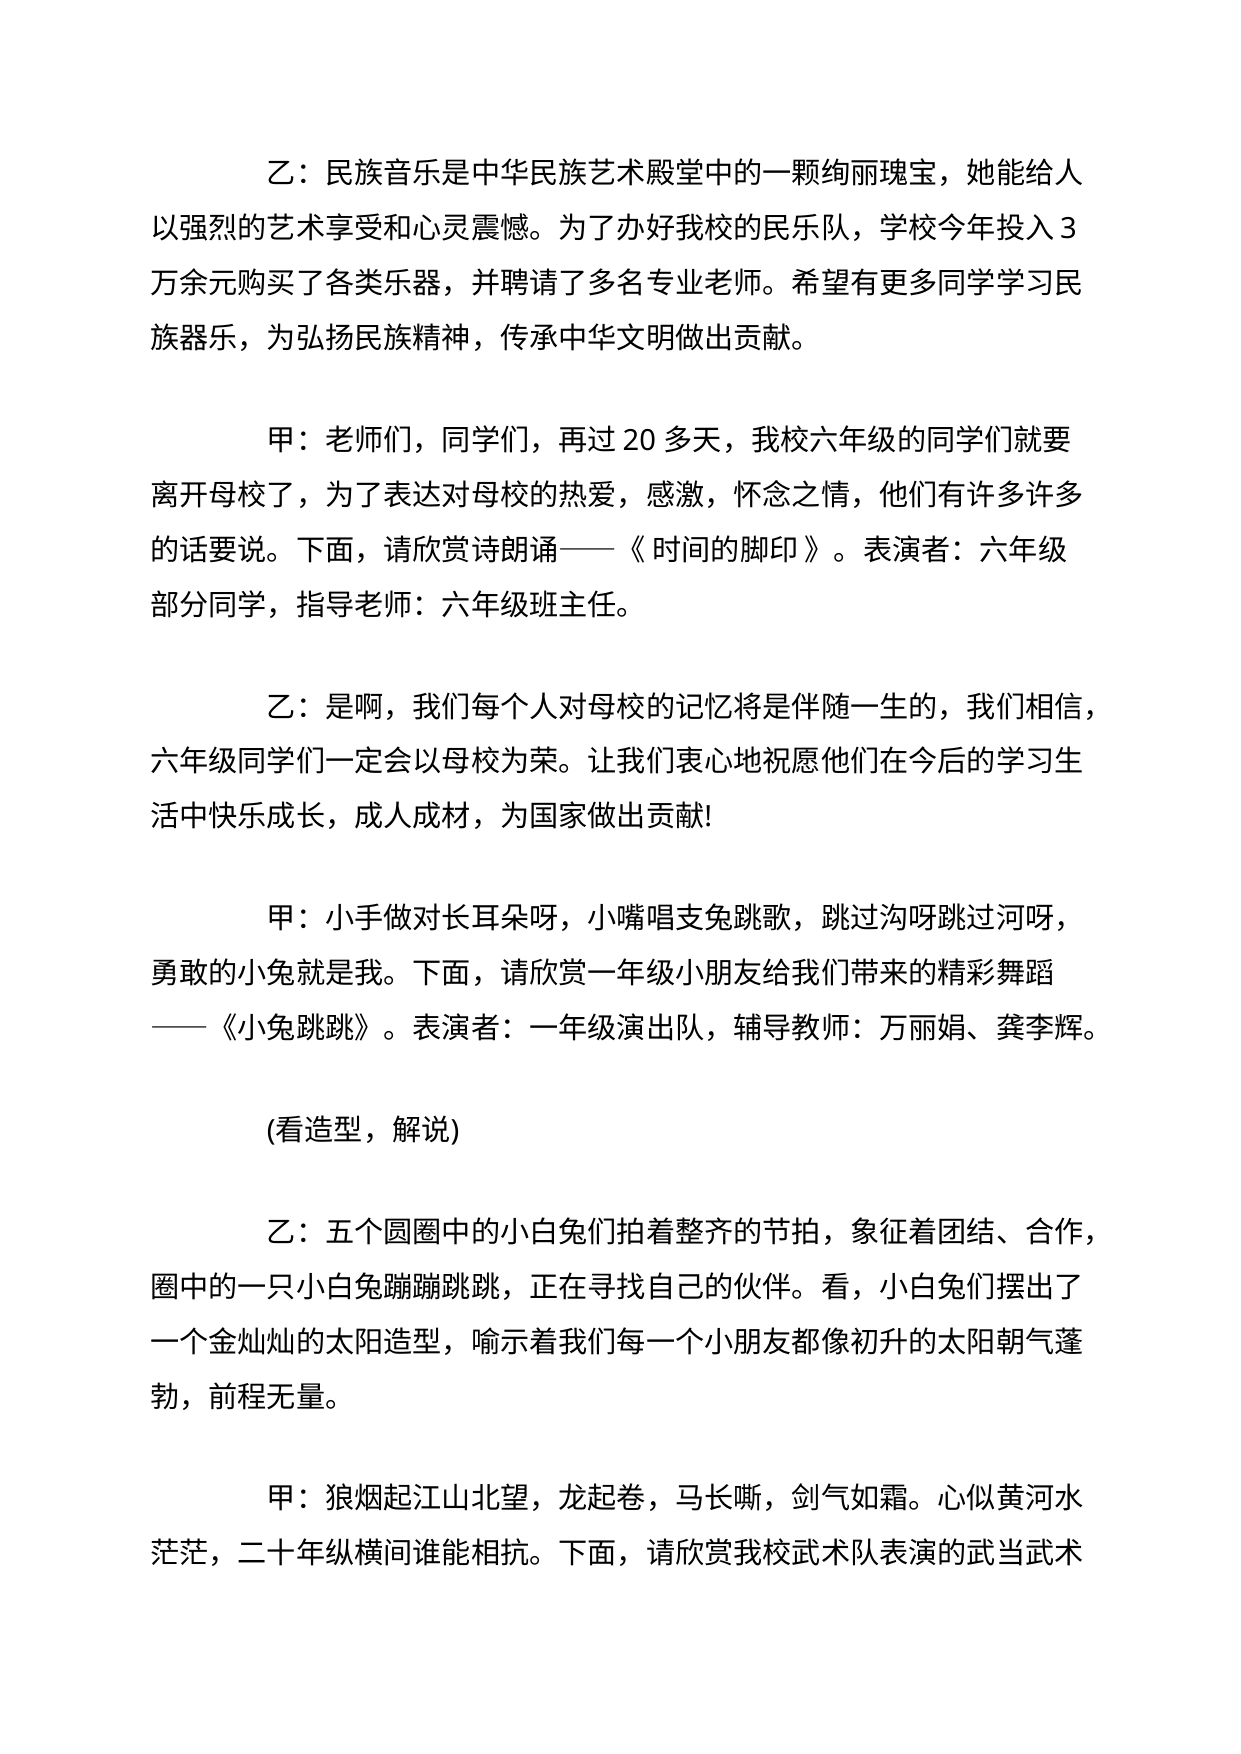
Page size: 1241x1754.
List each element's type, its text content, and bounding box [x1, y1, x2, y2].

text 乙：民族音乐是中华民族艺术殿堂中的一颗绚丽瑰宝，她能给人以强烈的艺术享受和心灵震憾。为了办好我校的民乐队，学校今年投入3万余元购买了各类乐器，并聘请了多名专业老师。希望有更多同学学习民族器乐，为弘扬民族精神，传承中华文明做出贡献。 [150, 150, 1090, 357]
text 甲：小手做对长耳朵呀，小嘴唱支兔跳歌，跳过沟呀跳过河呀，勇敢的小兔就是我。下面，请欣赏一年级小朋友给我们带来的精彩舞蹈——《小兔跳跳》。表演者：一年级演出队，辅导教师：万丽娟、龚李辉。 [150, 895, 1090, 1047]
text (看造型，解说) [150, 1106, 1090, 1149]
text 乙：是啊，我们每个人对母校的记忆将是伴随一生的，我们相信，六年级同学们一定会以母校为荣。让我们衷心地祝愿他们在今后的学习生活中快乐成长，成人成材，为国家做出贡献! [150, 683, 1090, 835]
text 甲：老师们，同学们，再过20 多天，我校六年级的同学们就要离开母校了，为了表达对母校的热爱，感激，怀念之情，他们有许多许多的话要说。下面，请欣赏诗朗诵——《 时间的脚印 》。表演者：六年级部分同学，指导老师：六年级班主任。 [150, 417, 1090, 624]
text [150, 1475, 1090, 1572]
text 乙：五个圆圈中的小白兔们拍着整齐的节拍，象征着团结、合作，圈中的一只小白兔蹦蹦跳跳，正在寻找自己的伙伴。看，小白兔们摆出了一个金灿灿的太阳造型，喻示着我们每一个小朋友都像初升的太阳朝气蓬勃，前程无量。 [150, 1208, 1090, 1415]
